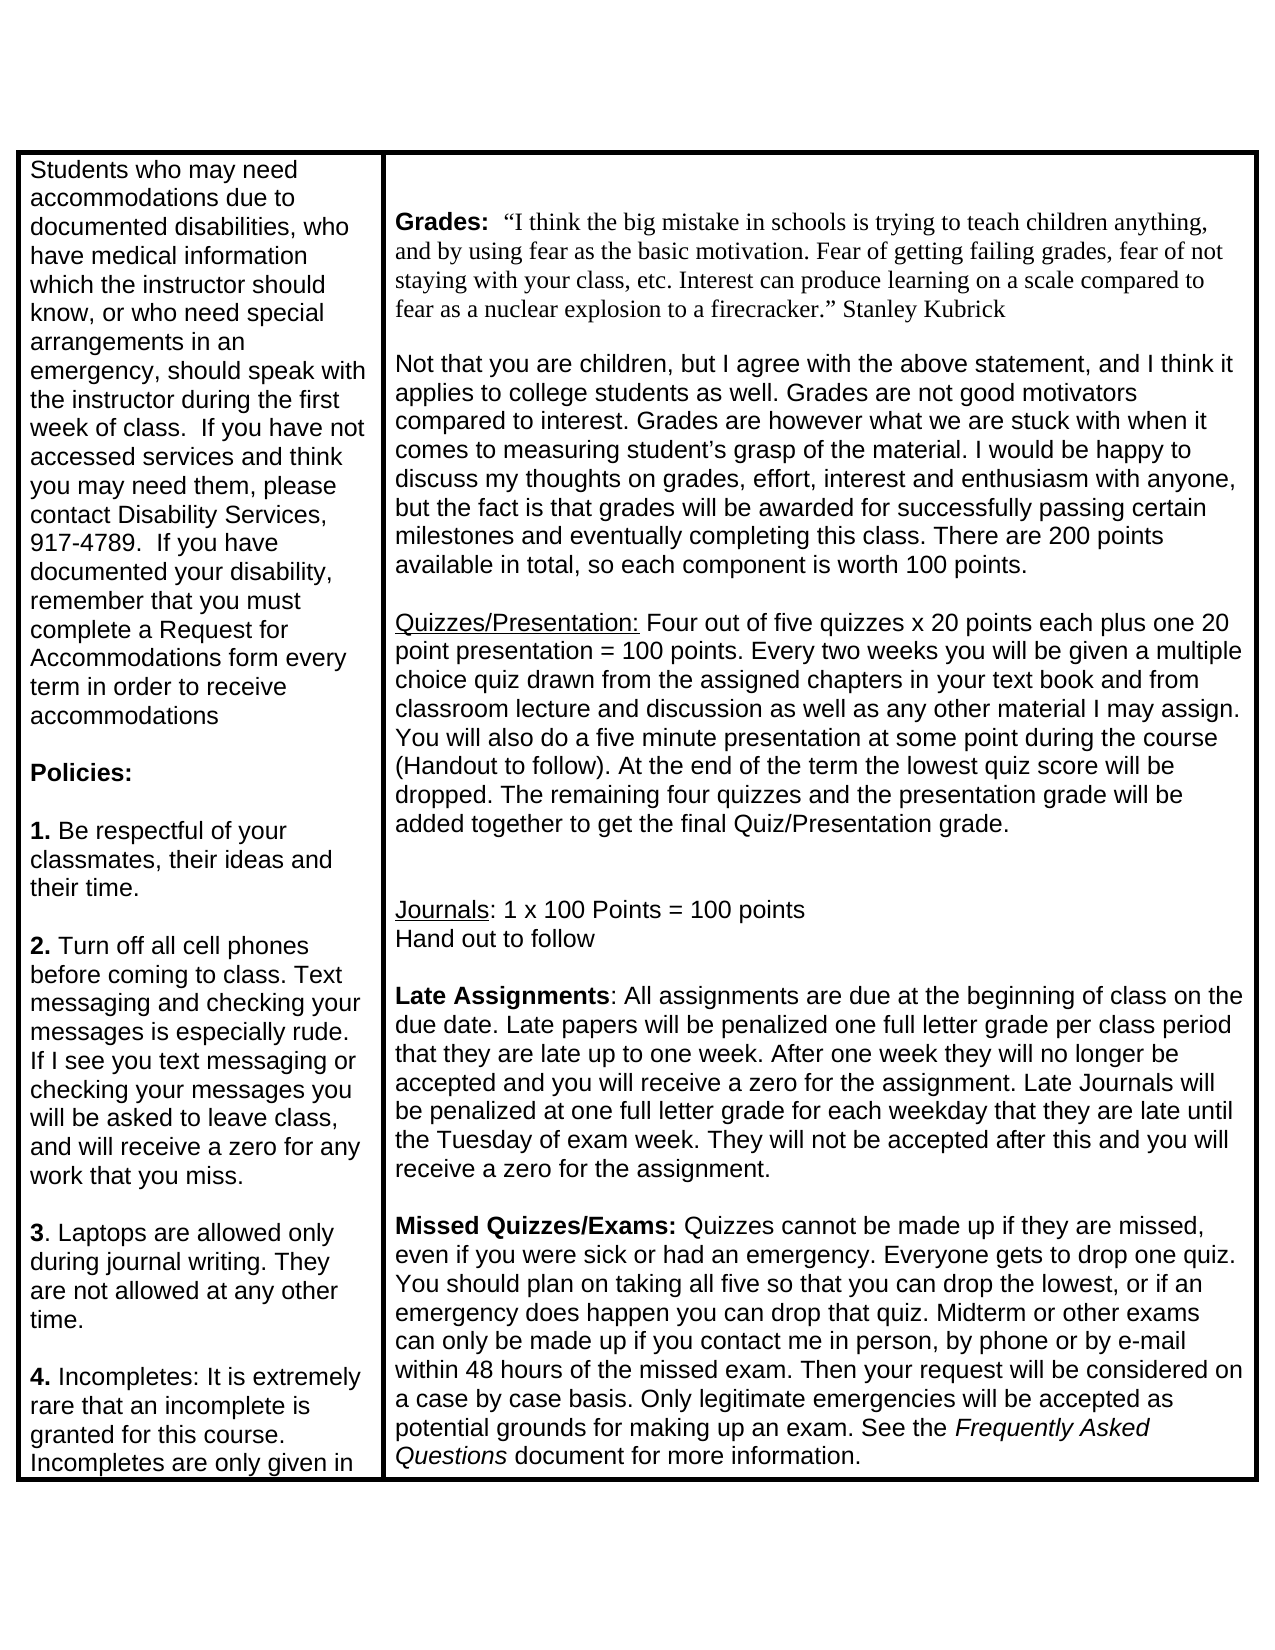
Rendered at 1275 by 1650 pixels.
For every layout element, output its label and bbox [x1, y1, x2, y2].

table_header [386, 155, 1254, 1477]
table_header [21, 155, 381, 1477]
